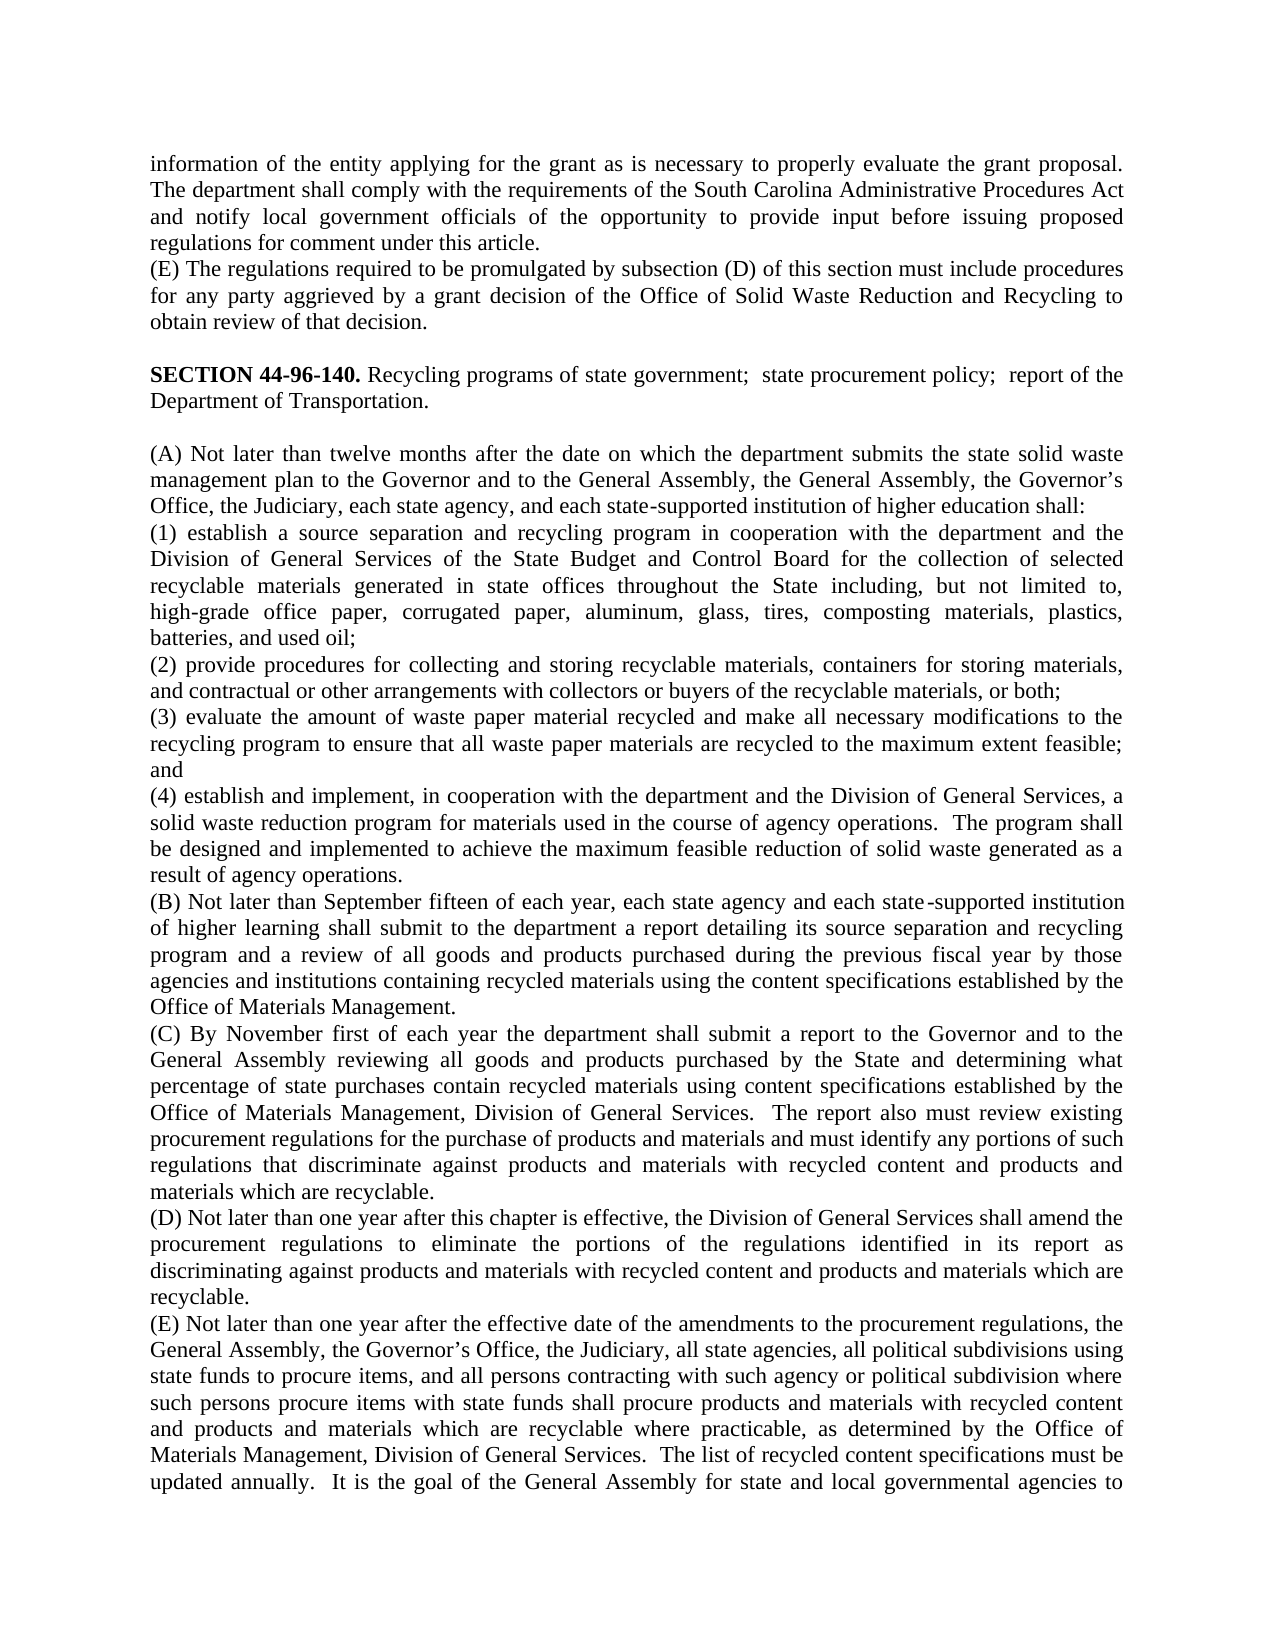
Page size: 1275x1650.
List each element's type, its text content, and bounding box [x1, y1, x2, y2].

text (A) Not later than twelve months after the date on which the department submits the state solid waste management plan to the Governor and to the General Assembly, the General Assembly, the Governor’s Office, the Judiciary, each state agency, and each state-supported institution of higher education shall: [150, 440, 1125, 519]
text (B) Not later than September fifteen of each year, each state agency and each state-supported institution of higher learning shall submit to the department a report detailing its source separation and recycling program and a review of all goods and products purchased during the previous fiscal year by those agencies and institutions containing recycled materials using the content specifications established by the Office of Materials Management. [150, 888, 1125, 1020]
text (D) Not later than one year after this chapter is effective, the Division of General Services shall amend the procurement regulations to eliminate the portions of the regulations identified in its report as discriminating against products and materials with recycled content and products and materials which are recyclable. [150, 1204, 1125, 1309]
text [150, 1309, 1125, 1494]
text (C) By November first of each year the department shall submit a report to the Governor and to the General Assembly reviewing all goods and products purchased by the State and determining what percentage of state purchases contain recycled materials using content specifications established by the Office of Materials Management, Division of General Services. The report also must review existing procurement regulations for the purchase of products and materials and must identify any portions of such regulations that discriminate against products and materials with recycled content and products and materials which are recyclable. [150, 1020, 1125, 1204]
text (3) evaluate the amount of waste paper material recycled and make all necessary modifications to the recycling program to ensure that all waste paper materials are recycled to the maximum extent feasible; and [150, 703, 1125, 782]
text (2) provide procedures for collecting and storing recyclable materials, containers for storing materials, and contractual or other arrangements with collectors or buyers of the recyclable materials, or both; [150, 651, 1125, 703]
text (E) The regulations required to be promulgated by subsection (D) of this section must include procedures for any party aggrieved by a grant decision of the Office of Solid Waste Reduction and Recycling to obtain review of that decision. [150, 255, 1125, 334]
text (4) establish and implement, in cooperation with the department and the Division of General Services, a solid waste reduction program for materials used in the course of agency operations. The program shall be designed and implemented to achieve the maximum feasible reduction of solid waste generated as a result of agency operations. [150, 782, 1125, 888]
text (1) establish a source separation and recycling program in cooperation with the department and the Division of General Services of the State Budget and Control Board for the collection of selected recyclable materials generated in state offices throughout the State including, but not limited to, high-grade office paper, corrugated paper, aluminum, glass, tires, composting materials, plastics, batteries, and used oil; [150, 519, 1125, 651]
text SECTION 44-96-140. Recycling programs of state government; state procurement policy; report of the Department of Transportation. [150, 361, 1125, 413]
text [150, 150, 1125, 255]
